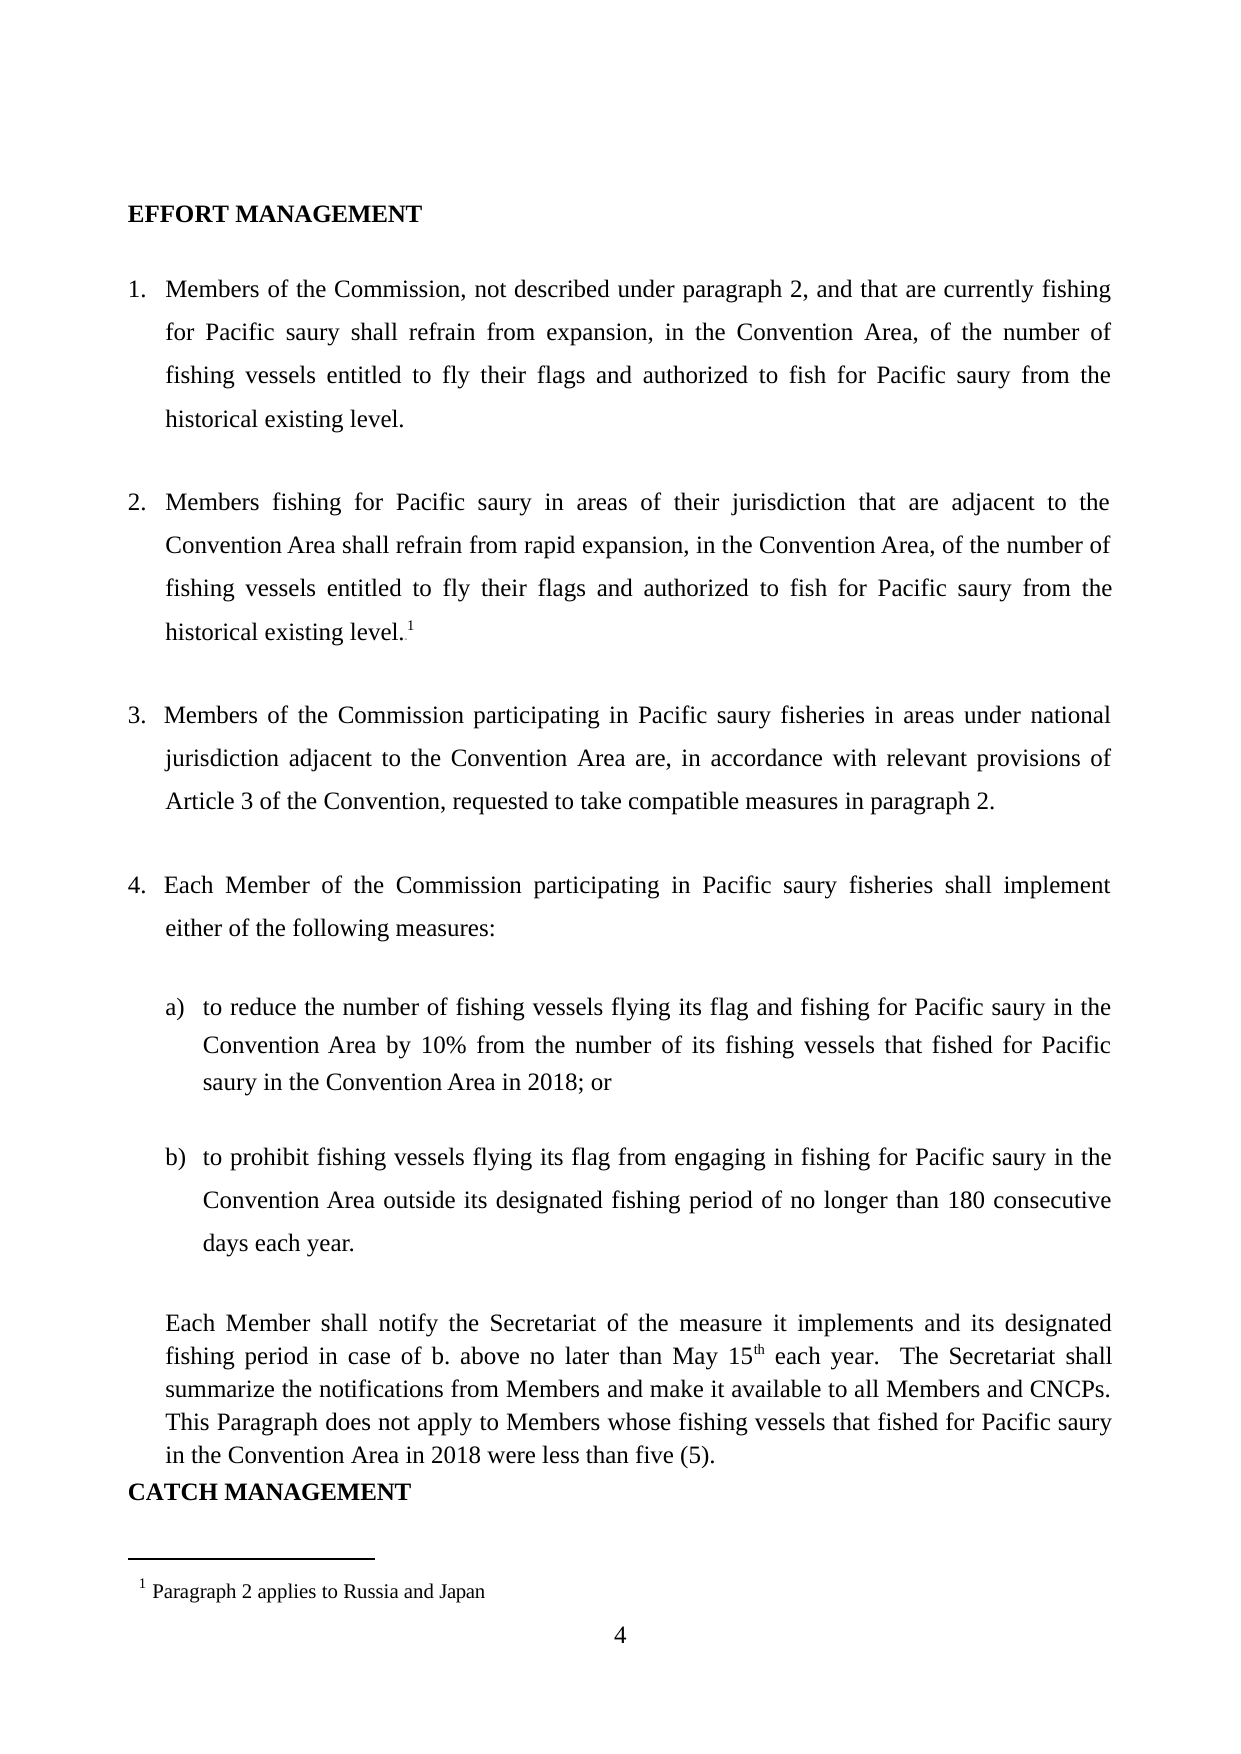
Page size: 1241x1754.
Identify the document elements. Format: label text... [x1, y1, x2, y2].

list Members of the Commission, not described under paragraph 2, and that are currently fishing for Pacific saury shall refrain from expansion, in the Convention Area, of the number of fishing vessels entitled to fly their flags and authorized to fish for Pacific saury from the historical existing level. [128, 270, 1112, 437]
list Members fishing for Pacific saury in areas of their jurisdiction that are adjacent to the Convention Area shall refrain from rapid expansion, in the Convention Area, of the number of fishing vessels entitled to fly their flags and authorized to fish for Pacific saury from the historical existing level.0F [128, 483, 1112, 650]
list Each Member of the Commission participating in Pacific saury fisheries shall implement either of the following measures: [128, 866, 1112, 946]
text Each Member shall notify the Secretariat of the measure it implements and its designated fishing period in case of b. above no later than May 15th each year. The Secretariat shall summarize the notifications from Members and make it available to all Members and CNCPs. This Paragraph does not apply to Members whose fishing vessels that fished for Pacific saury in the Convention Area in 2018 were less than five (5). [165, 1308, 1113, 1468]
list to reduce the number of fishing vessels flying its flag and fishing for Pacific saury in the Convention Area by 10% from the number of its fishing vessels that fished for Pacific saury in the Convention Area in 2018; or [165, 988, 1113, 1100]
list Members of the Commission participating in Pacific saury fisheries in areas under national jurisdiction adjacent to the Convention Area are, in accordance with relevant provisions of Article 3 of the Convention, requested to take compatible measures in paragraph 2. [128, 696, 1112, 819]
list to prohibit fishing vessels flying its flag from engaging in fishing for Pacific saury in the Convention Area outside its designated fishing period of no longer than 180 consecutive days each year. [165, 1138, 1113, 1262]
text EFFORT MANAGEMENT [128, 195, 1113, 232]
text CATCH MANAGEMENT [128, 1473, 1113, 1510]
